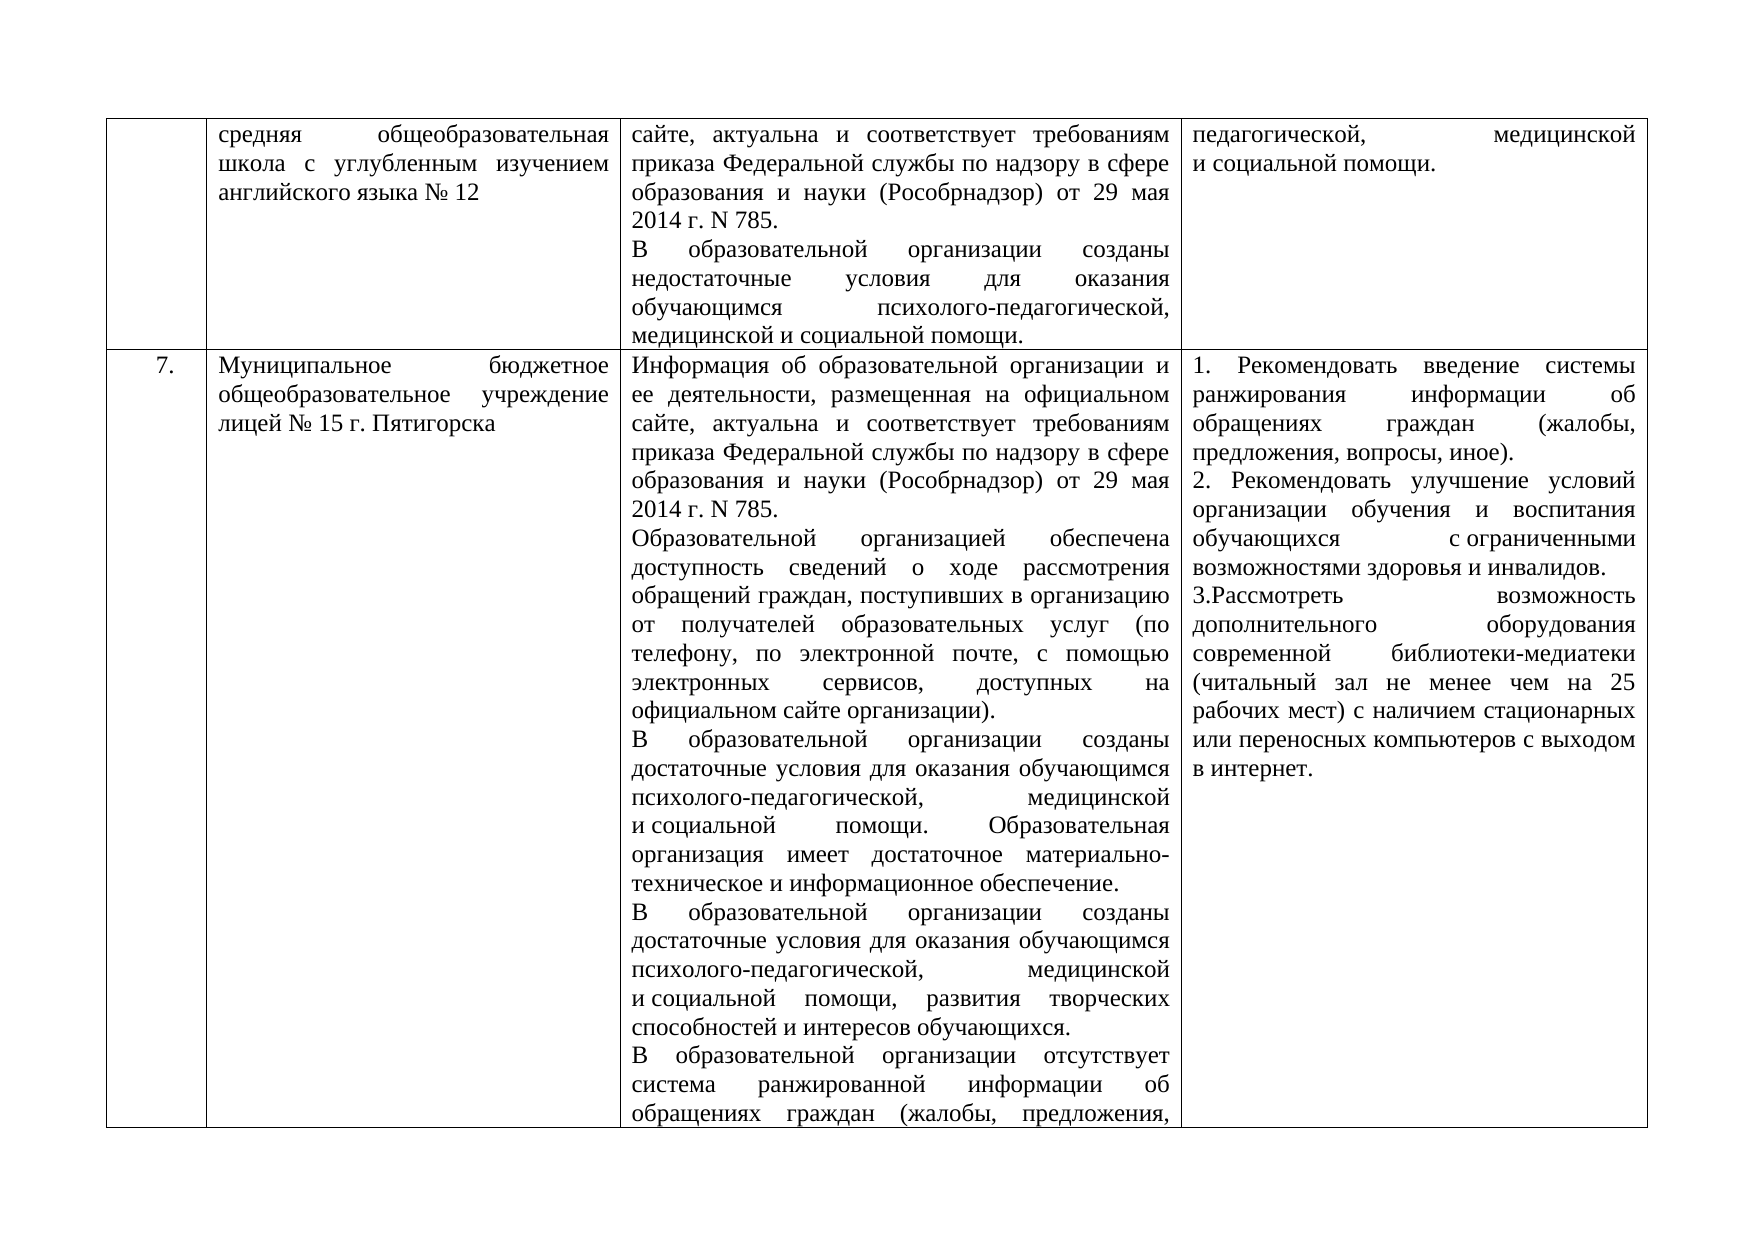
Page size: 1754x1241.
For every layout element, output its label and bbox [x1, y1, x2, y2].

table_cell [107, 350, 206, 1127]
table_cell [207, 350, 620, 1127]
table_cell [1182, 119, 1647, 349]
table_cell [621, 350, 1181, 1127]
table_cell [107, 119, 206, 349]
table_cell [1182, 350, 1647, 1127]
table_cell [621, 119, 1181, 349]
table_cell [207, 119, 620, 349]
